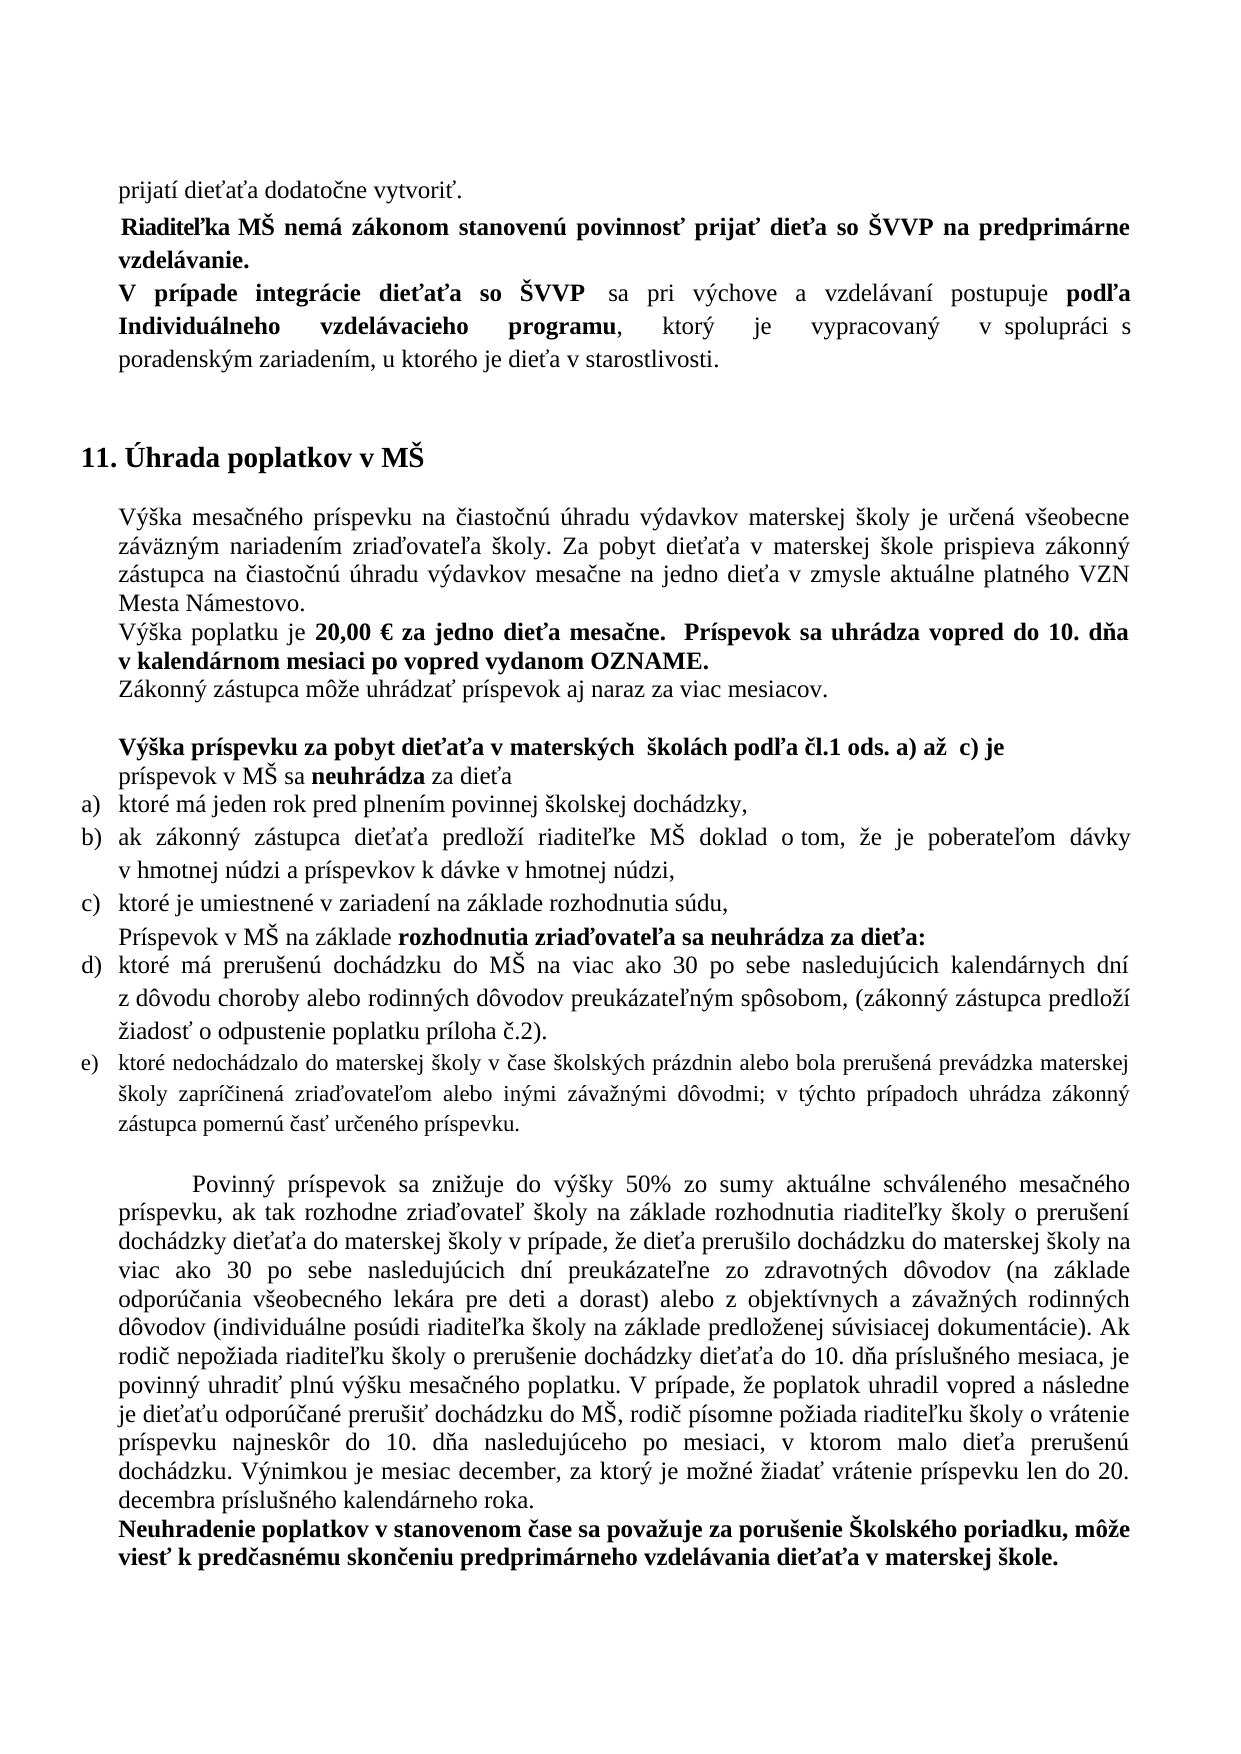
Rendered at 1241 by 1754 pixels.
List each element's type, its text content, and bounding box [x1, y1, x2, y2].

list ktoré má jeden rok pred plnením povinnej školskej dochádzky, [81, 789, 1131, 818]
text Neuhradenie poplatkov v stanovenom čase sa považuje za porušenie Školského poriadku, môže viesť k predčasnému skončeniu predprimárneho vzdelávania dieťaťa v materskej škole. [118, 1514, 1131, 1571]
text V prípade integrácie dieťaťa so ŠVVP sa pri výchove a vzdelávaní postupuje podľa Individuálneho vzdelávacieho programu, ktorý je vypracovaný v spolupráci s poradenským zariadením, u ktorého je dieťa v starostlivosti. [118, 278, 1131, 373]
list ktoré má prerušenú dochádzku do MŠ na viac ako 30 po sebe nasledujúcich kalendárnych dní z dôvodu choroby alebo rodinných dôvodov preukázateľným spôsobom, (zákonný zástupca predloží žiadosť o odpustenie poplatku príloha č.2). [81, 950, 1131, 1045]
text Zákonný zástupca môže uhrádzať príspevok aj naraz za viac mesiacov. [118, 674, 1131, 703]
list ak zákonný zástupca dieťaťa predloží riaditeľke MŠ doklad o tom, že je poberateľom dávky v hmotnej núdzi a príspevkov k dávke v hmotnej núdzi, [81, 822, 1131, 884]
text Riaditeľka MŠ nemá zákonom stanovenú povinnosť prijať dieťa so ŠVVP na predprimárne vzdelávanie. [103, 212, 1131, 274]
list ktoré nedochádzalo do materskej školy v čase školských prázdnin alebo bola prerušená prevádzka materskej školy zapríčinená zriaďovateľom alebo inými závažnými dôvodmi; v týchto prípadoch uhrádza zákonný zástupca pomernú časť určeného príspevku. [81, 1049, 1131, 1136]
text Výška mesačného príspevku na čiastočnú úhradu výdavkov materskej školy je určená všeobecne záväzným nariadením zriaďovateľa školy. Za pobyt dieťaťa v materskej škole prispieva zákonný zástupca na čiastočnú úhradu výdavkov mesačne na jedno dieťa v zmysle aktuálne platného VZN Mesta Námestovo. [118, 502, 1131, 617]
list ktoré je umiestnené v zariadení na základe rozhodnutia súdu, [81, 888, 1131, 917]
text Povinný príspevok sa znižuje do výšky 50% zo sumy aktuálne schváleného mesačného príspevku, ak tak rozhodne zriaďovateľ školy na základe rozhodnutia riaditeľky školy o prerušení dochádzky dieťaťa do materskej školy v prípade, že dieťa prerušilo dochádzku do materskej školy na viac ako 30 po sebe nasledujúcich dní preukázateľne zo zdravotných dôvodov (na základe odporúčania všeobecného lekára pre deti a dorast) alebo z objektívnych a závažných rodinných dôvodov (individuálne posúdi riaditeľka školy na základe predloženej súvisiacej dokumentácie). Ak rodič nepožiada riaditeľku školy o prerušenie dochádzky dieťaťa do 10. dňa príslušného mesiaca, je povinný uhradiť plnú výšku mesačného poplatku. V prípade, že poplatok uhradil vopred a následne je dieťaťu odporúčané prerušiť dochádzku do MŠ, rodič písomne požiada riaditeľku školy o vrátenie príspevku najneskôr do 10. dňa nasledujúceho po mesiaci, v ktorom malo dieťa prerušenú dochádzku. Výnimkou je mesiac december, za ktorý je možné žiadať vrátenie príspevku len do 20. decembra príslušného kalendárneho roka. [118, 1169, 1131, 1514]
text Výška poplatku je 20,00 € za jedno dieťa mesačne. Príspevok sa uhrádza vopred do 10. dňa v kalendárnom mesiaci po vopred vydanom OZNAME. [118, 617, 1131, 674]
text Príspevok v MŠ na základe rozhodnutia zriaďovateľa sa neuhrádza za dieťa: [118, 922, 1131, 950]
text príspevok v MŠ sa neuhrádza za dieťa [118, 761, 1131, 789]
subtitle 11. Úhrada poplatkov v MŠ [81, 440, 1131, 473]
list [81, 175, 1131, 204]
text Výška príspevku za pobyt dieťaťa v materských školách podľa čl.1 ods. a) až c) je [118, 732, 1131, 761]
